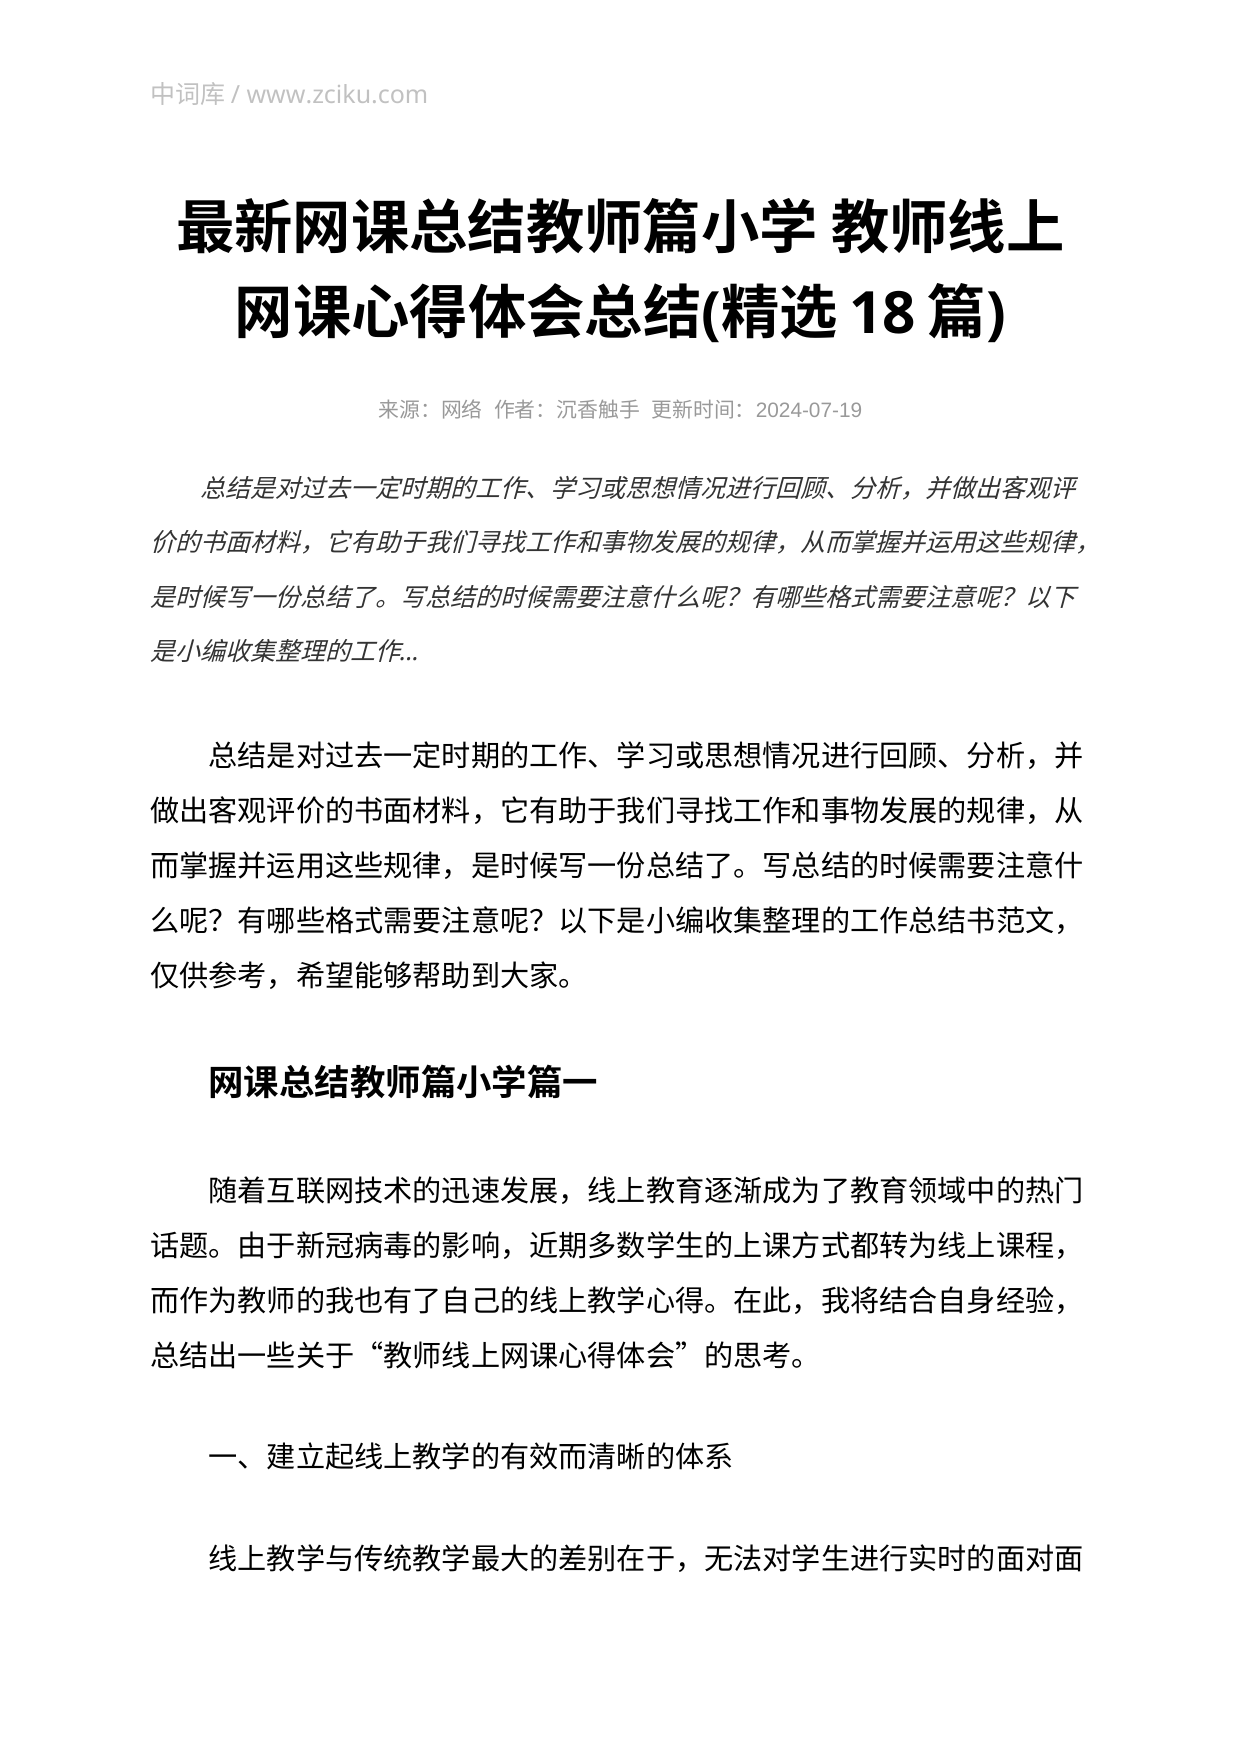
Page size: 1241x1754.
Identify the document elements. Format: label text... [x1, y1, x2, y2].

text 总结是对过去一定时期的工作、学习或思想情况进行回顾、分析，并做出客观评价的书面材料，它有助于我们寻找工作和事物发展的规律，从而掌握并运用这些规律，是时候写一份总结了。写总结的时候需要注意什么呢？有哪些格式需要注意呢？以下是小编收集整理的工作... [150, 468, 1090, 668]
text 总结是对过去一定时期的工作、学习或思想情况进行回顾、分析，并做出客观评价的书面材料，它有助于我们寻找工作和事物发展的规律，从而掌握并运用这些规律，是时候写一份总结了。写总结的时候需要注意什么呢？有哪些格式需要注意呢？以下是小编收集整理的工作总结书范文，仅供参考，希望能够帮助到大家。 [150, 733, 1090, 994]
text 随着互联网技术的迅速发展，线上教育逐渐成为了教育领域中的热门话题。由于新冠病毒的影响，近期多数学生的上课方式都转为线上课程，而作为教师的我也有了自己的线上教学心得。在此，我将结合自身经验，总结出一些关于“教师线上网课心得体会”的思考。 [150, 1167, 1090, 1374]
text 一、建立起线上教学的有效而清晰的体系 [150, 1434, 1090, 1476]
text 来源：网络 作者：沉香触手 更新时间：2024-07-19 [150, 397, 1090, 421]
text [150, 1536, 1090, 1578]
subtitle 最新网课总结教师篇小学 教师线上网课心得体会总结(精选18篇) [150, 181, 1090, 351]
text 网课总结教师篇小学篇一 [150, 1054, 1090, 1105]
